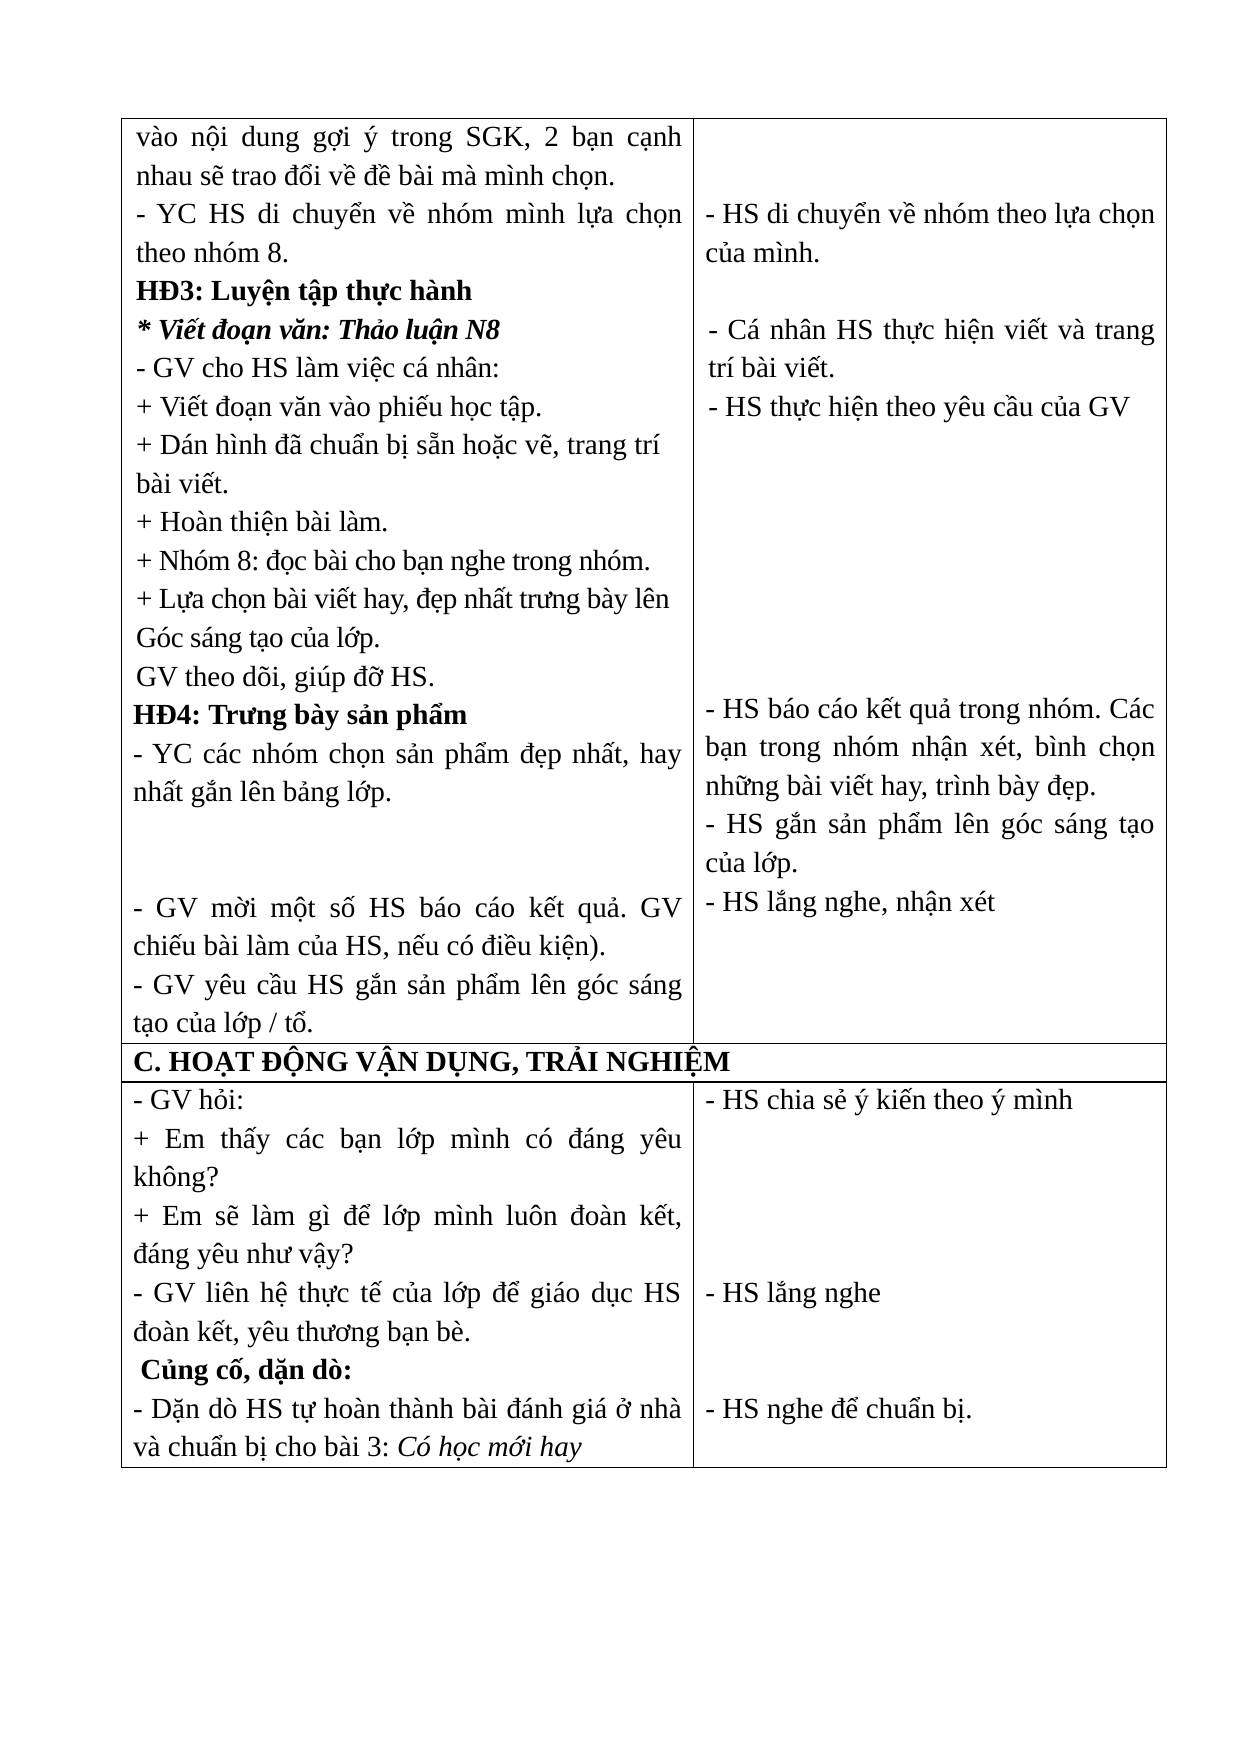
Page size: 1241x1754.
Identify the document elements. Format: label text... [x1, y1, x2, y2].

table_cell - HS chia sẻ ý kiến theo ý mình - HS lắng nghe - HS nghe để chuẩn bị. [694, 1083, 1166, 1467]
table_cell C. HOẠT ĐỘNG VẬN DỤNG, TRẢI NGHIỆM [122, 1044, 1166, 1081]
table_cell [694, 119, 1166, 1043]
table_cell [122, 119, 693, 1043]
table_cell - GV hỏi: + Em thấy các bạn lớp mình có đáng yêu không? + Em sẽ làm gì để lớp mình luôn đoàn kết, đáng yêu như vậy? - GV liên hệ thực tế của lớp để giáo dục HS đoàn kết, yêu thương bạn bè. Củng cố, dặn dò: - Dặn dò HS tự hoàn thành bài đánh giá ở nhà và chuẩn bị cho bài 3: Có học mới hay [122, 1083, 693, 1467]
